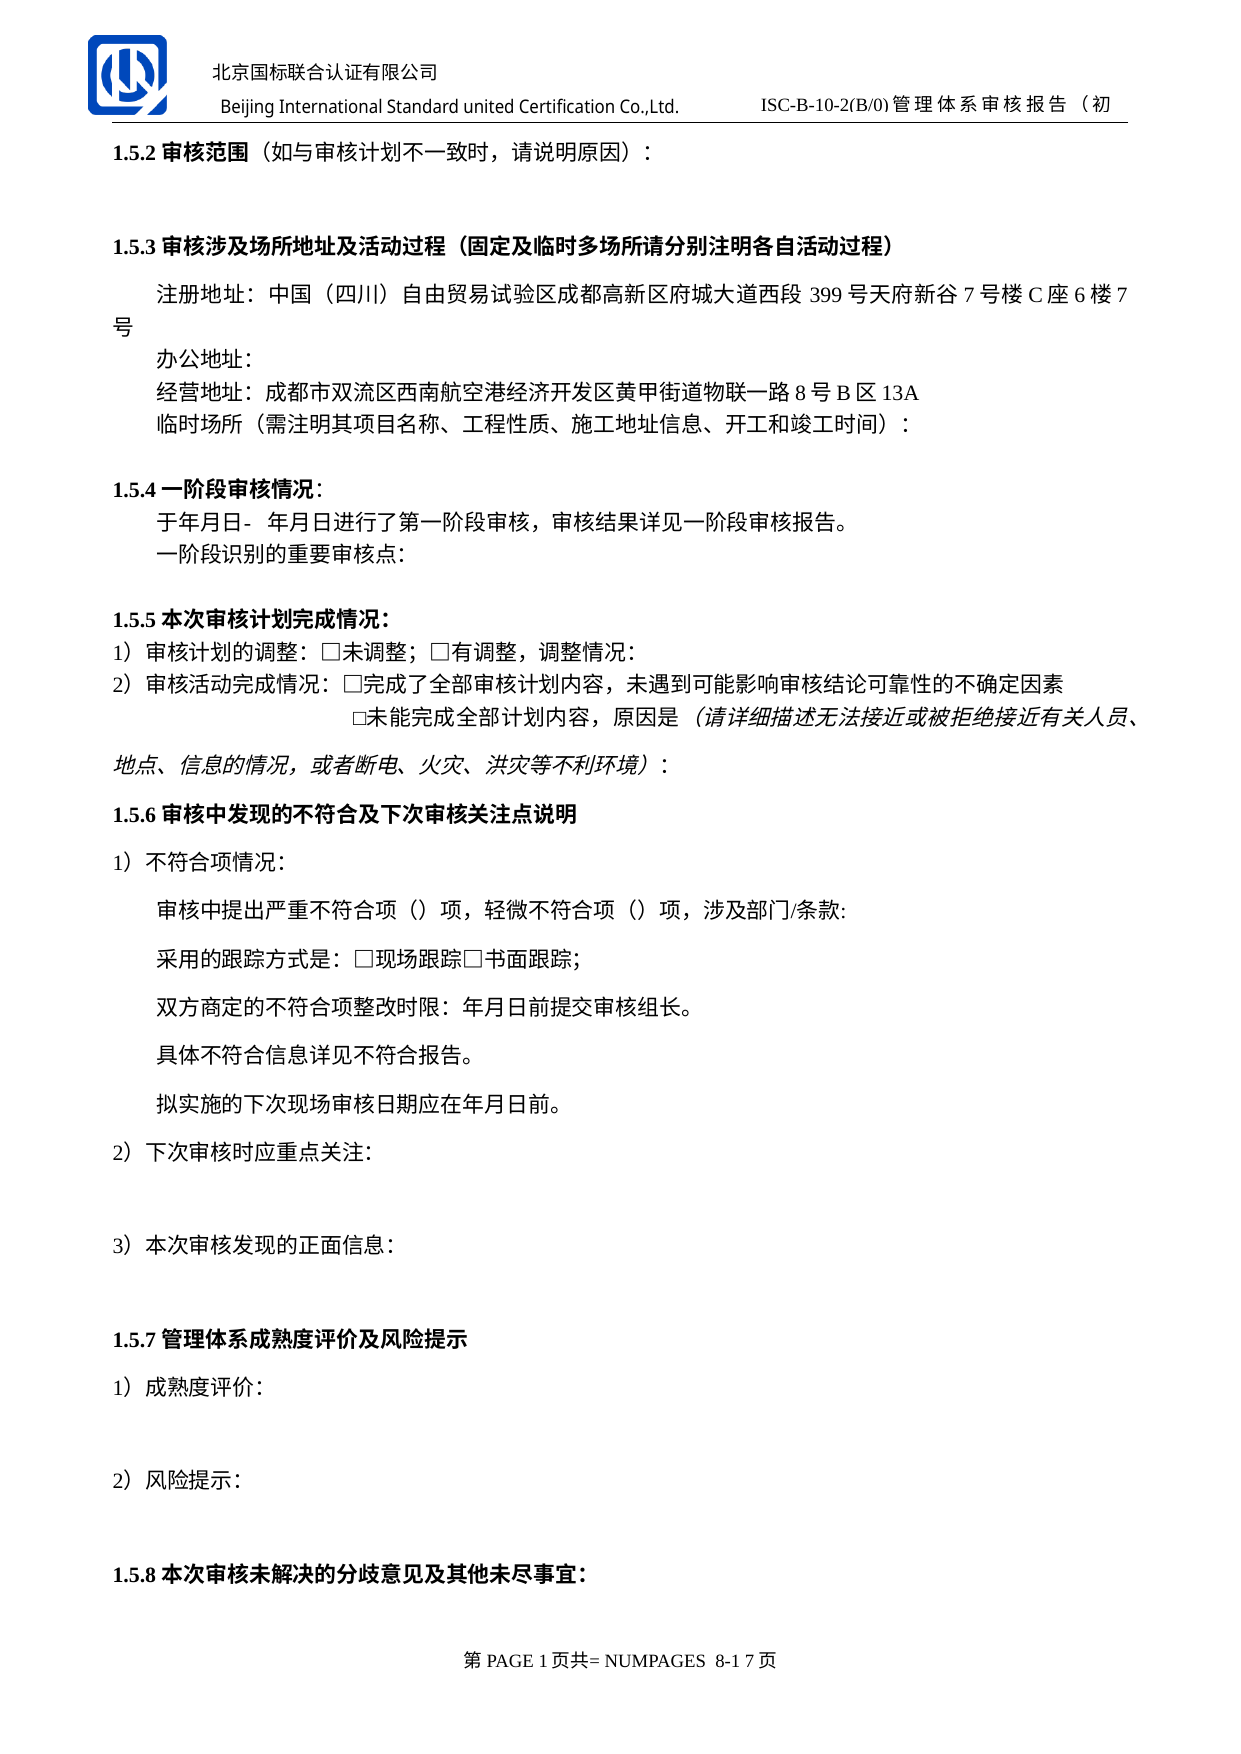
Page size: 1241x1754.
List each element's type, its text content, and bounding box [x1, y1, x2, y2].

text 一阶段识别的重要审核点： [112, 537, 1128, 569]
text 临时场所（需注明其项目名称、工程性质、施工地址信息、开工和竣工时间）： [112, 407, 1128, 439]
text 1）不符合项情况： [112, 844, 1128, 877]
text 1.5.4 一阶段审核情况： [112, 472, 1128, 504]
text 1）审核计划的调整：□未调整；□有调整，调整情况： [112, 634, 1128, 667]
text 采用的跟踪方式是：□现场跟踪□书面跟踪； [112, 941, 1128, 974]
text 3）本次审核发现的正面信息： [112, 1228, 1128, 1260]
text 2）风险提示： [112, 1463, 1128, 1496]
text 1.5.6 审核中发现的不符合及下次审核关注点说明 [112, 796, 1128, 829]
text 1.5.7 管理体系成熟度评价及风险提示 [112, 1321, 1128, 1354]
text 具体不符合信息详见不符合报告。 [156, 1038, 1128, 1070]
text □未能完成全部计划内容，原因是（请详细描述无法接近或被拒绝接近有关人员、地点、信息的情况，或者断电、火灾、洪灾等不利环境）： [112, 699, 1128, 780]
text 双方商定的不符合项整改时限：年月日前提交审核组长。 [156, 989, 1128, 1022]
text 于年月日- 年月日进行了第一阶段审核，审核结果详见一阶段审核报告。 [112, 504, 1128, 537]
text 1.5.8 本次审核未解决的分歧意见及其他未尽事宜： [112, 1557, 1128, 1589]
picture [88, 35, 167, 115]
text 2）下次审核时应重点关注： [112, 1134, 1128, 1167]
text 注册地址：中国（四川）自由贸易试验区成都高新区府城大道西段399号天府新谷7号楼C座6楼7号 [112, 277, 1128, 342]
text 经营地址：成都市双流区西南航空港经济开发区黄甲街道物联一路8号B区13A [112, 374, 1128, 407]
text 拟实施的下次现场审核日期应在年月日前。 [112, 1086, 1128, 1119]
text 1.5.2 审核范围（如与审核计划不一致时，请说明原因）： [112, 135, 1128, 167]
text 1.5.3 审核涉及场所地址及活动过程（固定及临时多场所请分别注明各自活动过程） [112, 228, 1128, 261]
text 2）审核活动完成情况：□完成了全部审核计划内容，未遇到可能影响审核结论可靠性的不确定因素 [112, 667, 1128, 699]
text 办公地址： [112, 342, 1128, 374]
text 审核中提出严重不符合项（）项，轻微不符合项（）项，涉及部门/条款: [112, 893, 1128, 925]
text 1）成熟度评价： [112, 1370, 1128, 1402]
text 1.5.5 本次审核计划完成情况： [112, 602, 1128, 634]
